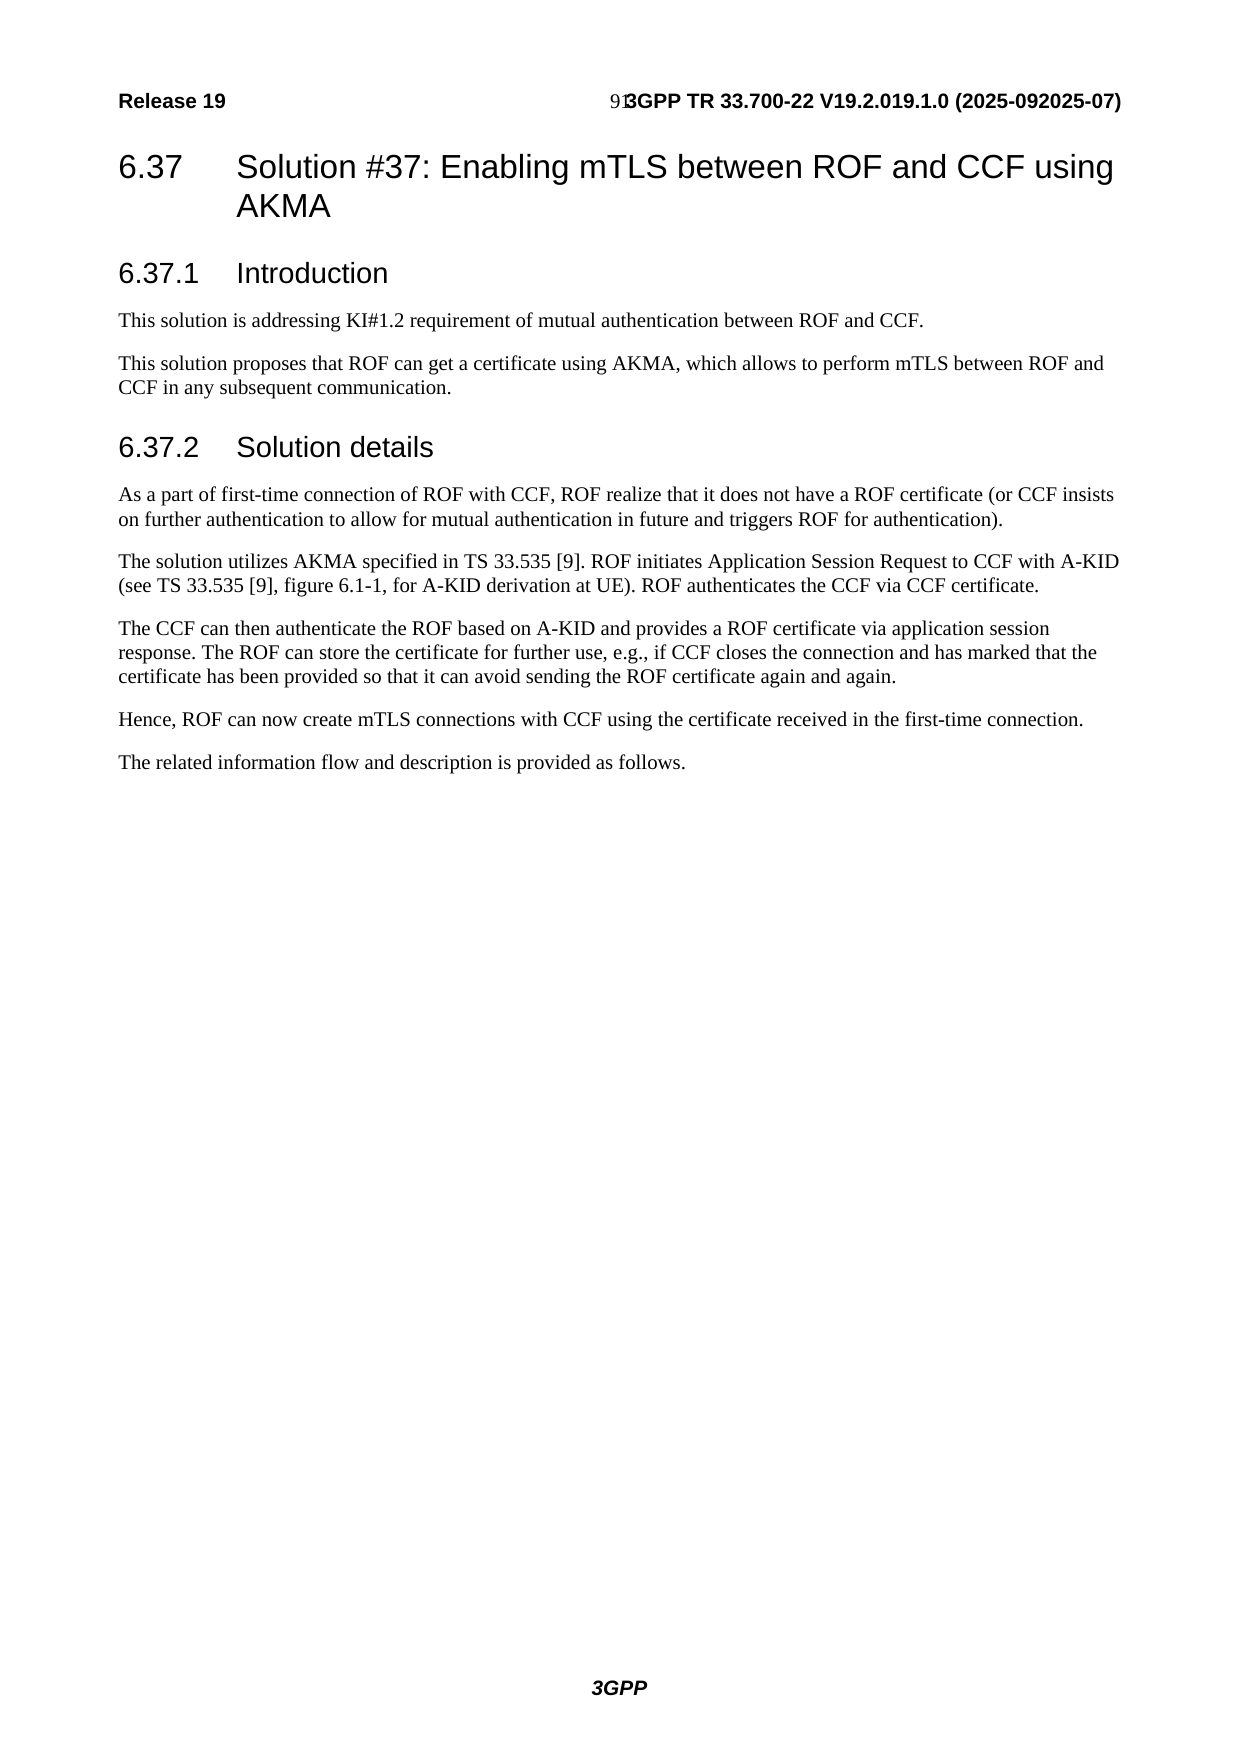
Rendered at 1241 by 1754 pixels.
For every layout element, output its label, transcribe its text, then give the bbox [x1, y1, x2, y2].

text This solution is addressing KI#1.2 requirement of mutual authentication between ROF and CCF. [118, 308, 1122, 332]
text As a part of first-time connection of ROF with CCF, ROF realize that it does not have a ROF certificate (or CCF insists on further authentication to allow for mutual authentication in future and triggers ROF for authentication). [118, 482, 1122, 531]
subtitle 6.37.1 Introduction [118, 256, 1122, 289]
text This solution proposes that ROF can get a certificate using AKMA, which allows to perform mTLS between ROF and CCF in any subsequent communication. [118, 351, 1122, 399]
subtitle 6.37.2 Solution details [118, 430, 1122, 464]
subtitle 6.37 Solution #37: Enabling mTLS between ROF and CCF using AKMA [118, 147, 1122, 224]
text Hence, ROF can now create mTLS connections with CCF using the certificate received in the first-time connection. [118, 707, 1122, 731]
text The solution utilizes AKMA specified in TS 33.535 [9]. ROF initiates Application Session Request to CCF with A-KID (see TS 33.535 [9], figure 6.1-1, for A-KID derivation at UE). ROF authenticates the CCF via CCF certificate. [118, 549, 1122, 597]
text The related information flow and description is provided as follows. [118, 750, 1122, 774]
text The CCF can then authenticate the ROF based on A-KID and provides a ROF certificate via application session response. The ROF can store the certificate for further use, e.g., if CCF closes the connection and has marked that the certificate has been provided so that it can avoid sending the ROF certificate again and again. [118, 616, 1122, 688]
